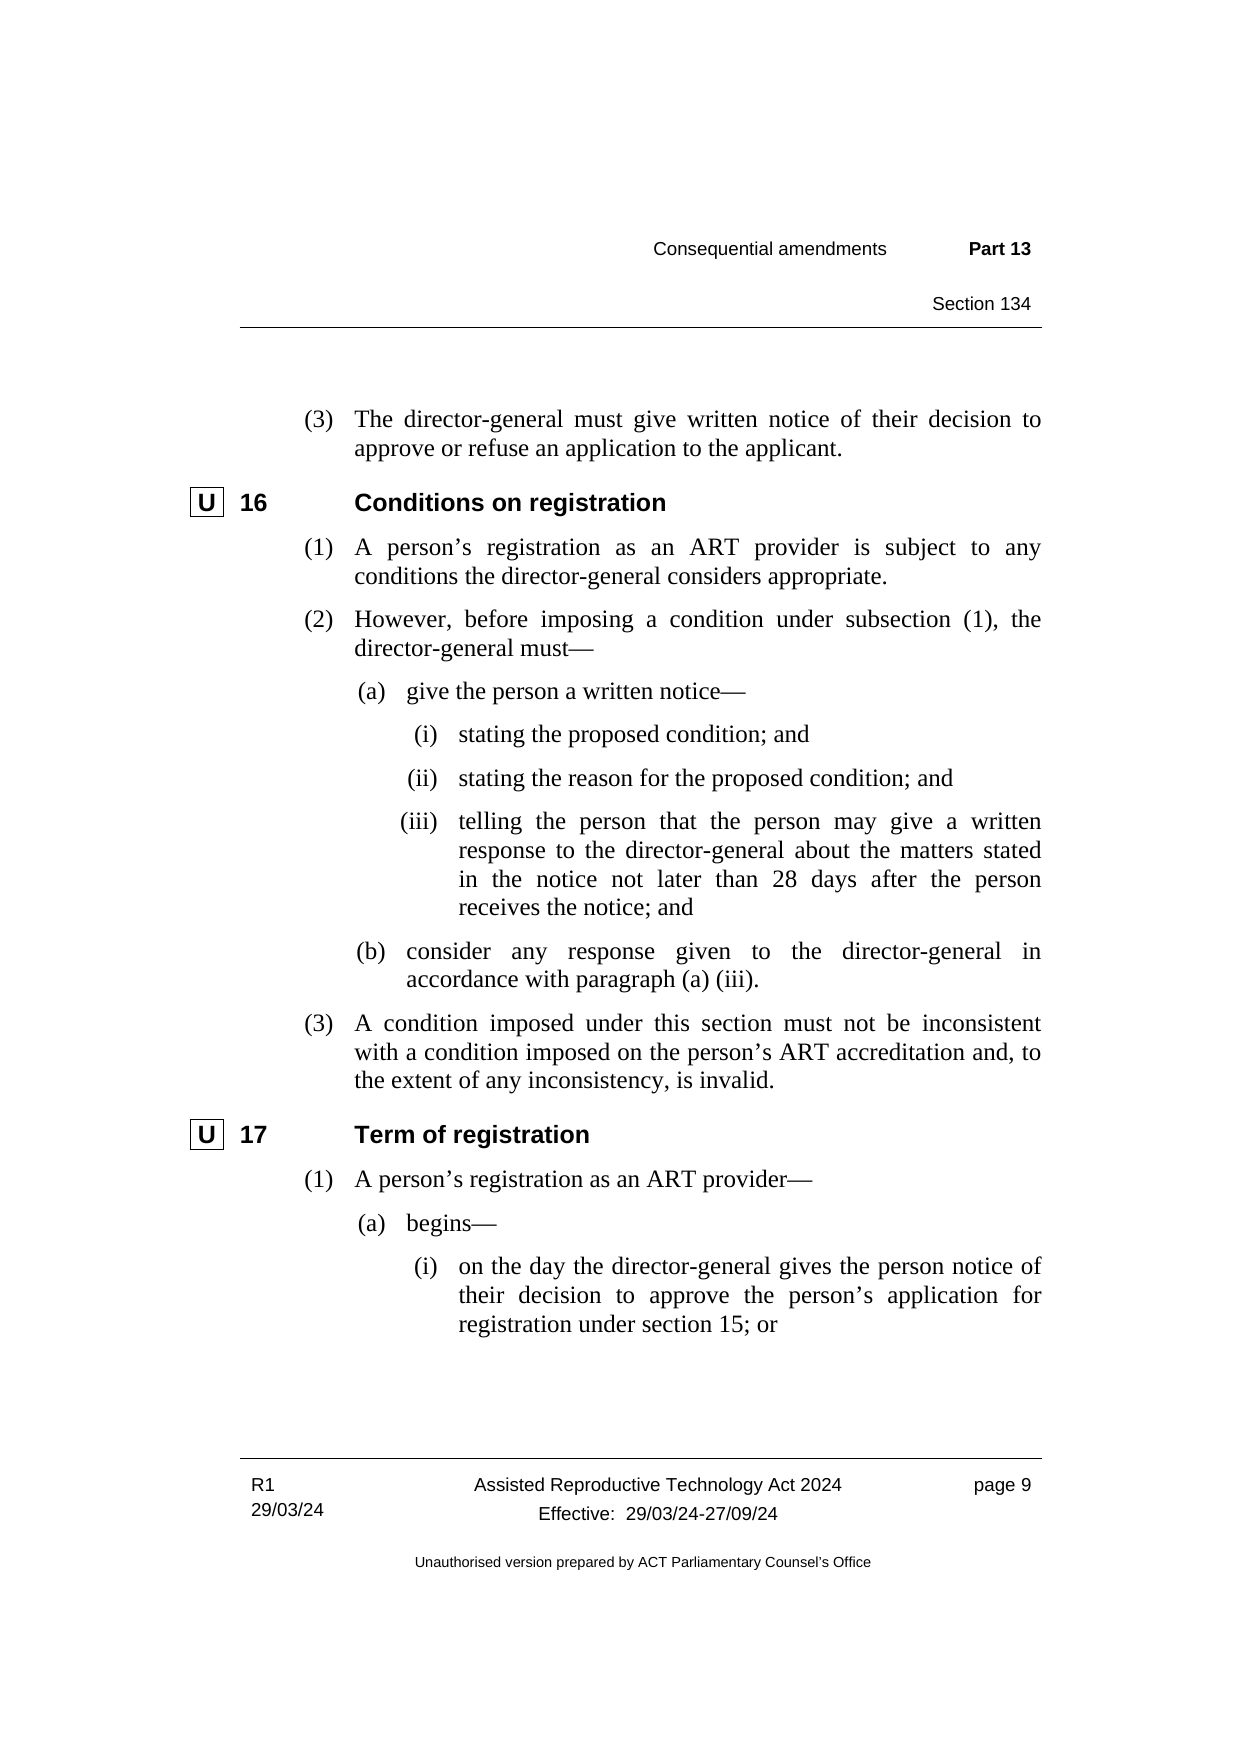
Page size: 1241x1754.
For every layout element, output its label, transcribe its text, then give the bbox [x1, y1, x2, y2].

text U 16 Conditions on registration [224, 487, 1042, 517]
text (2) However, before imposing a condition under subsection (1), the director-general must— [239, 604, 1042, 662]
text (1) A person’s registration as an ART provider is subject to any conditions the director-general considers appropriate. [239, 532, 1042, 589]
text (i) stating the proposed condition; and [239, 719, 1042, 748]
text (ii) stating the reason for the proposed condition; and [239, 763, 1042, 792]
text (3) The director-general must give written notice of their decision to approve or refuse an application to the applicant. [239, 404, 1042, 462]
text U 17 Term of registration [224, 1119, 1042, 1150]
text (b) consider any response given to the director-general in accordance with paragraph (a) (iii). [239, 936, 1042, 993]
text (iii) telling the person that the person may give a written response to the director-general about the matters stated in the notice not later than 28 days after the person receives the notice; and [239, 806, 1042, 921]
text (i) on the day the director-general gives the person notice of their decision to approve the person’s application for registration under section 15; or [239, 1251, 1042, 1337]
text (a) give the person a written notice— [239, 676, 1042, 705]
text (3) A condition imposed under this section must not be inconsistent with a condition imposed on the person’s ART accreditation and, to the extent of any inconsistency, is invalid. [239, 1008, 1042, 1094]
text (a) begins— [239, 1208, 1042, 1237]
text (1) A person’s registration as an ART provider— [239, 1164, 1042, 1193]
